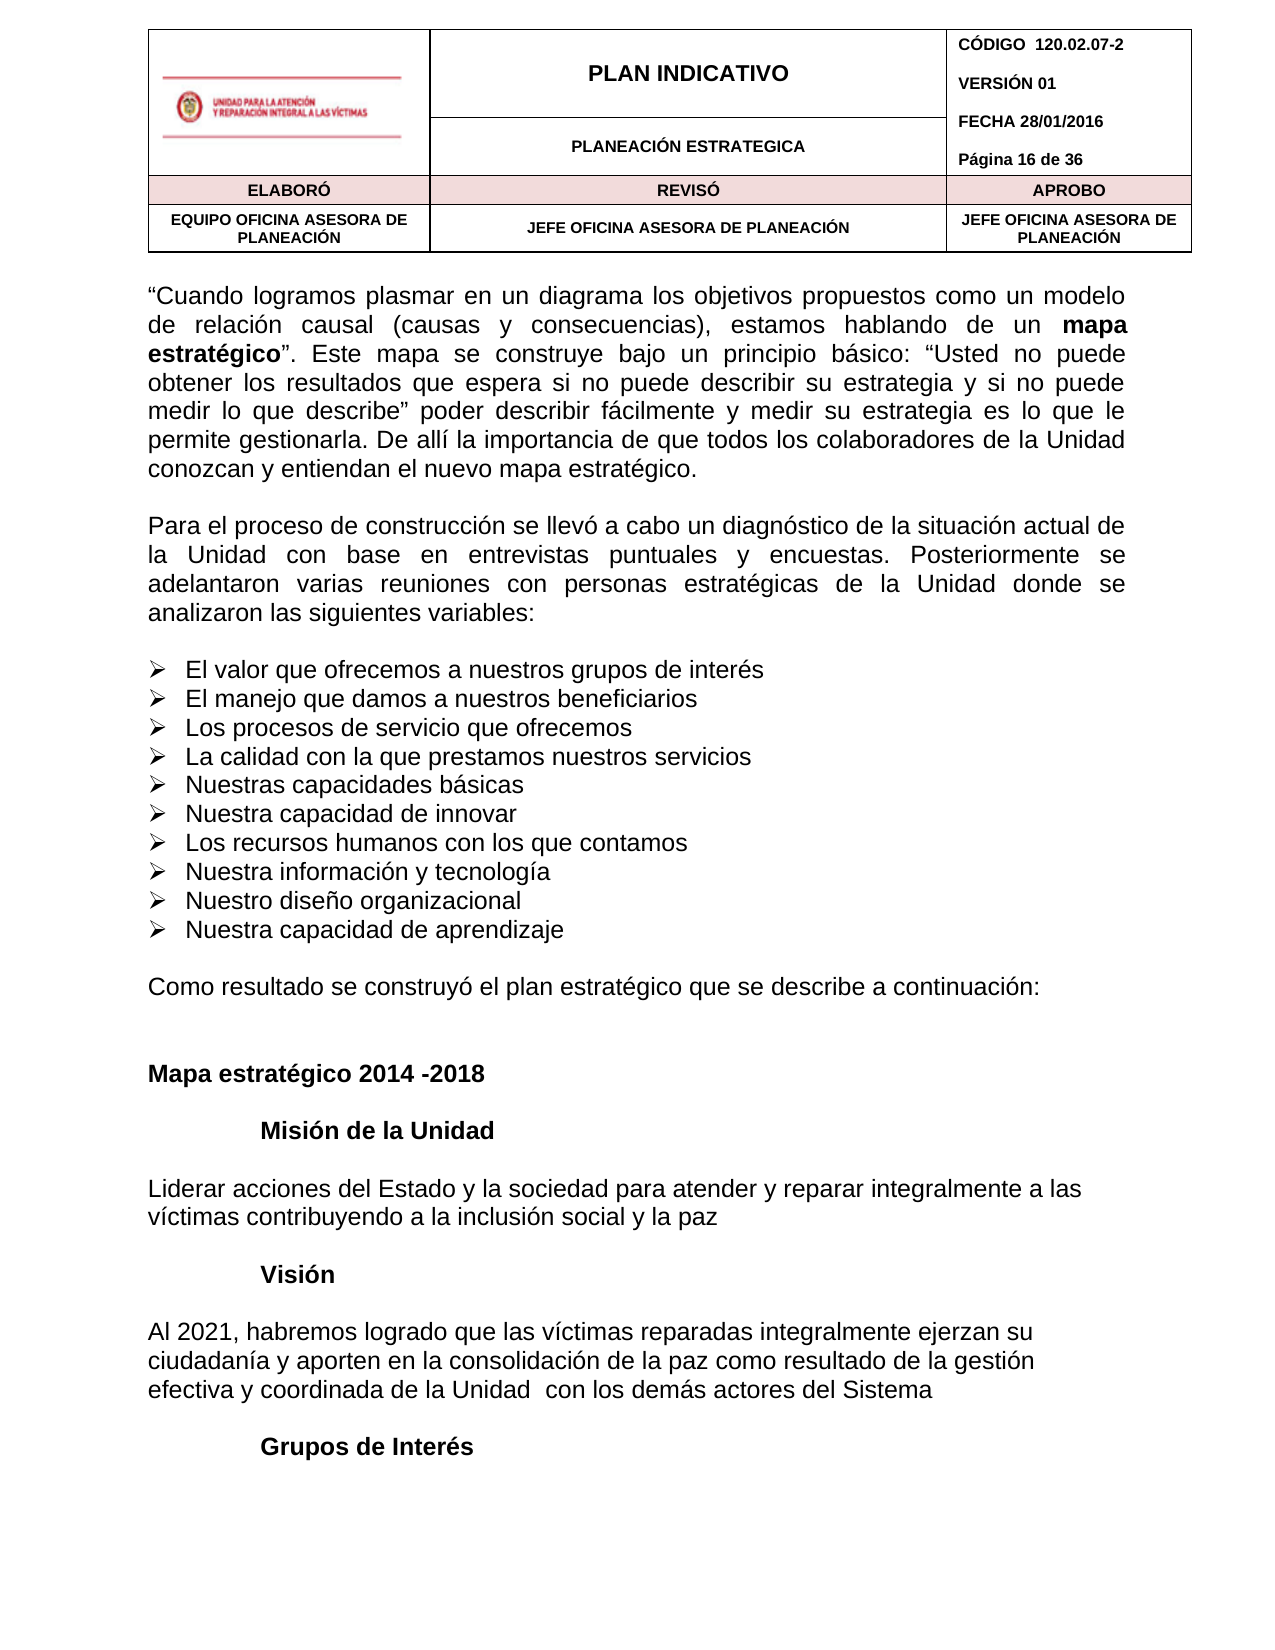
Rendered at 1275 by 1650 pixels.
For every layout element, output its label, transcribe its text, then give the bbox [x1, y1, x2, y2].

list Nuestras capacidades básicas [148, 770, 1127, 799]
list El valor que ofrecemos a nuestros grupos de interés [148, 655, 1127, 684]
list Nuestro diseño organizacional [148, 886, 1127, 915]
list La calidad con la que prestamos nuestros servicios [148, 742, 1127, 770]
list Grupos de Interés [260, 1432, 1127, 1461]
list Los recursos humanos con los que contamos [148, 828, 1127, 857]
text “Cuando logramos plasmar en un diagrama los objetivos propuestos como un modelo de relación causal (causas y consecuencias), estamos hablando de un mapa estratégico”. Este mapa se construye bajo un principio básico: “Usted no puede obtener los resultados que espera si no puede describir su estrategia y si no puede medir lo que describe” poder describir fácilmente y medir su estrategia es lo que le permite gestionarla. De allí la importancia de que todos los colaboradores de la Unidad conozcan y entiendan el nuevo mapa estratégico. [148, 281, 1127, 482]
list Visión [260, 1260, 1127, 1288]
picture [162, 58, 416, 154]
list Nuestra capacidad de innovar [148, 799, 1127, 828]
list Nuestra información y tecnología [148, 857, 1127, 886]
text Liderar acciones del Estado y la sociedad para atender y reparar integralmente a las víctimas contribuyendo a la inclusión social y la paz [148, 1173, 1127, 1231]
list El manejo que damos a nuestros beneficiarios [148, 684, 1127, 713]
text Mapa estratégico 2014 -2018 [148, 1058, 1127, 1087]
list Misión de la Unidad [260, 1116, 1127, 1145]
list Nuestra capacidad de aprendizaje [148, 915, 1127, 943]
text Para el proceso de construcción se llevó a cabo un diagnóstico de la situación actual de la Unidad con base en entrevistas puntuales y encuestas. Posteriormente se adelantaron varias reuniones con personas estratégicas de la Unidad donde se analizaron las siguientes variables: [148, 511, 1127, 626]
text Como resultado se construyó el plan estratégico que se describe a continuación: [148, 972, 1127, 1001]
text Al 2021, habremos logrado que las víctimas reparadas integralmente ejerzan su ciudadanía y aporten en la consolidación de la paz como resultado de la gestión efectiva y coordinada de la Unidad con los demás actores del Sistema [148, 1317, 1127, 1403]
list Los procesos de servicio que ofrecemos [148, 713, 1127, 742]
